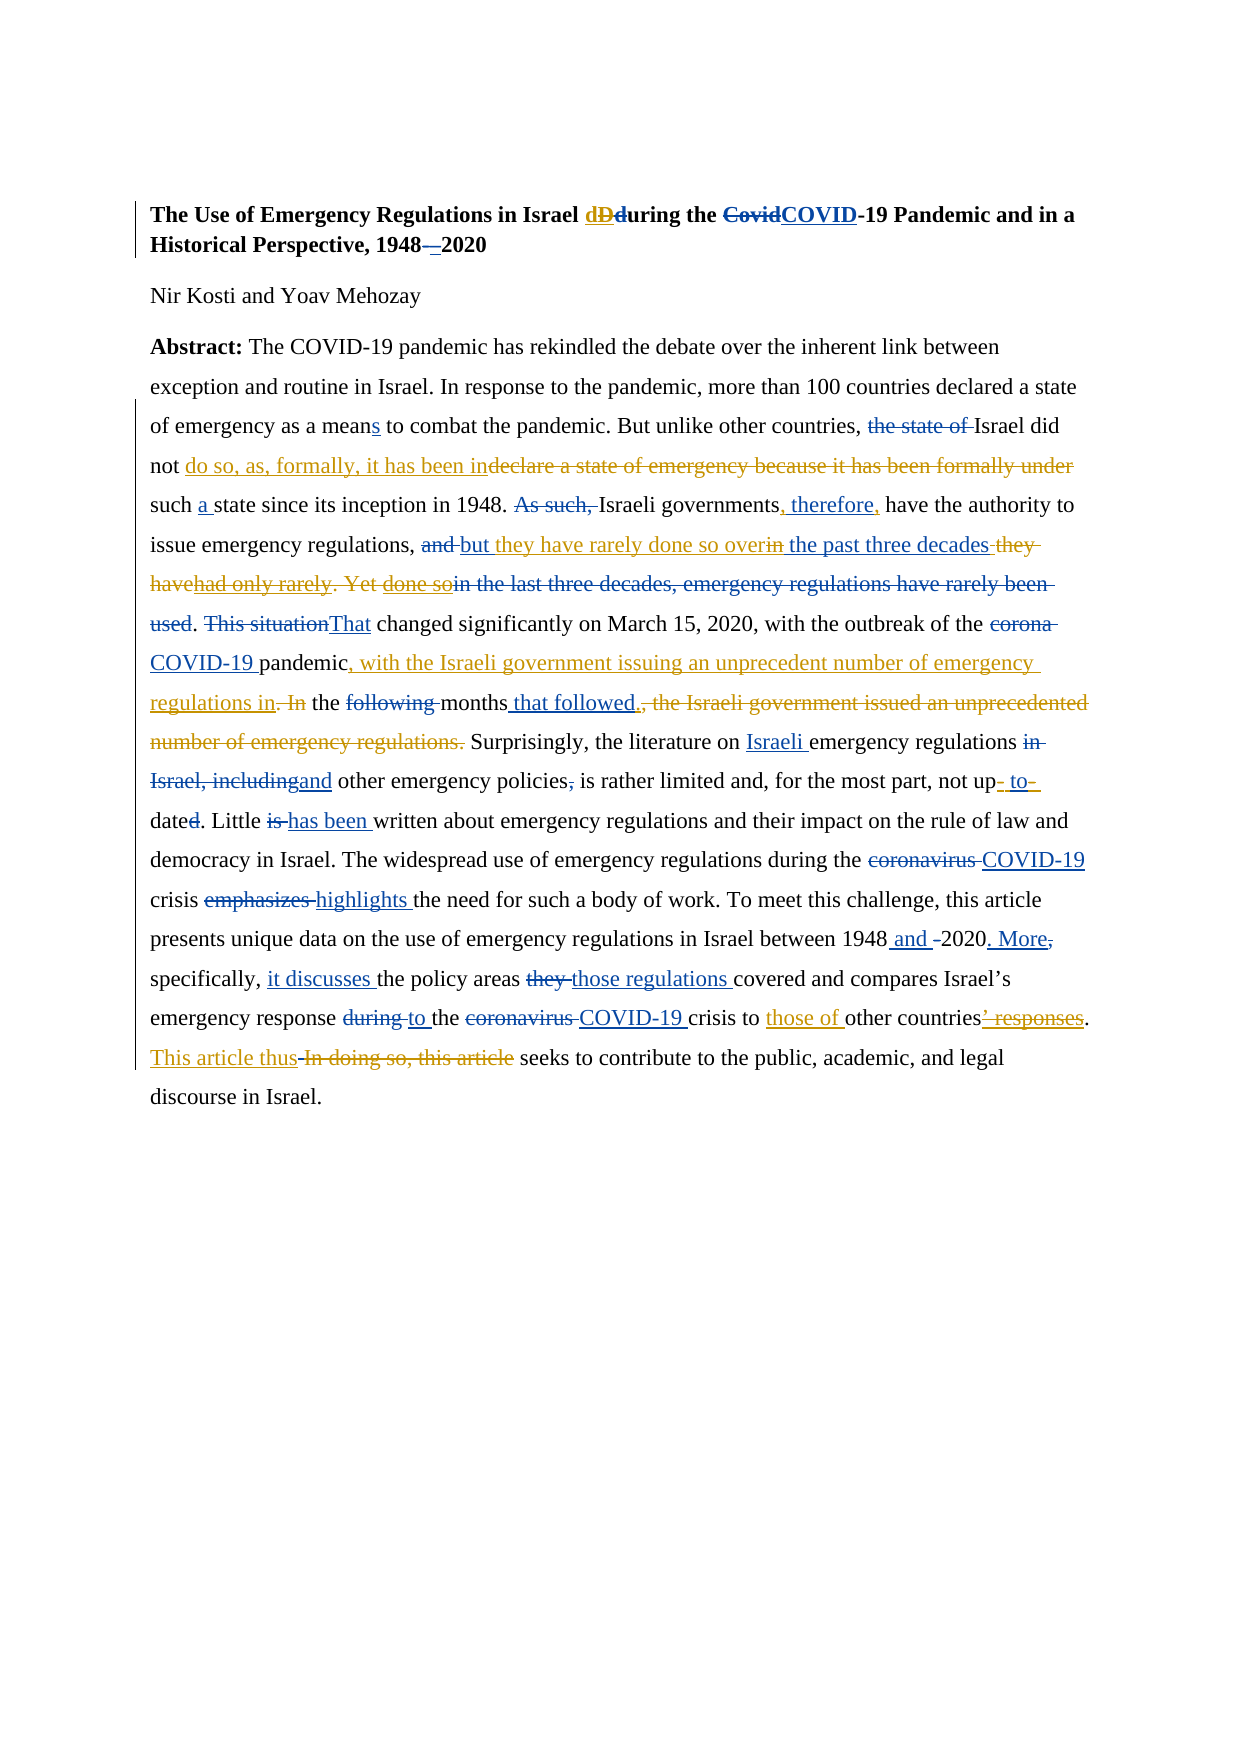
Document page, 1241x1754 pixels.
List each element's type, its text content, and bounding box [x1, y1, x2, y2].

text Nir Kosti and Yoav Mehozay [150, 282, 1090, 309]
text Abstract: The COVID-19 pandemic has rekindled the debate over the inherent link between exception and routine in Israel. In response to the pandemic, more than 100 countries declared a state of emergency as a mean to combat the pandemic. But unlike other countries, Israel did not such state since its inception in 1948. Israeli governments have the authority to issue emergency regulations, . changed significantly on March 15, 2020, with the outbreak of the pandemic the months Surprisingly, the literature on emergency regulations other emergency policies is rather limited and, for the most part, not update. Little written about emergency regulations and their impact on the rule of law and democracy in Israel. The widespread use of emergency regulations during the crisis the need for such a body of work. To meet this challenge, this article presents unique data on the use of emergency regulations in Israel between 19482020 specifically, the policy areas covered and compares Israel’s emergency response the crisis to other countries. seeks to contribute to the public, academic, and legal discourse in Israel. [150, 333, 1090, 1110]
text The Use of Emergency Regulations in Israel uring the -19 Pandemic and in a Historical Perspective, 19482020 [150, 201, 1090, 258]
